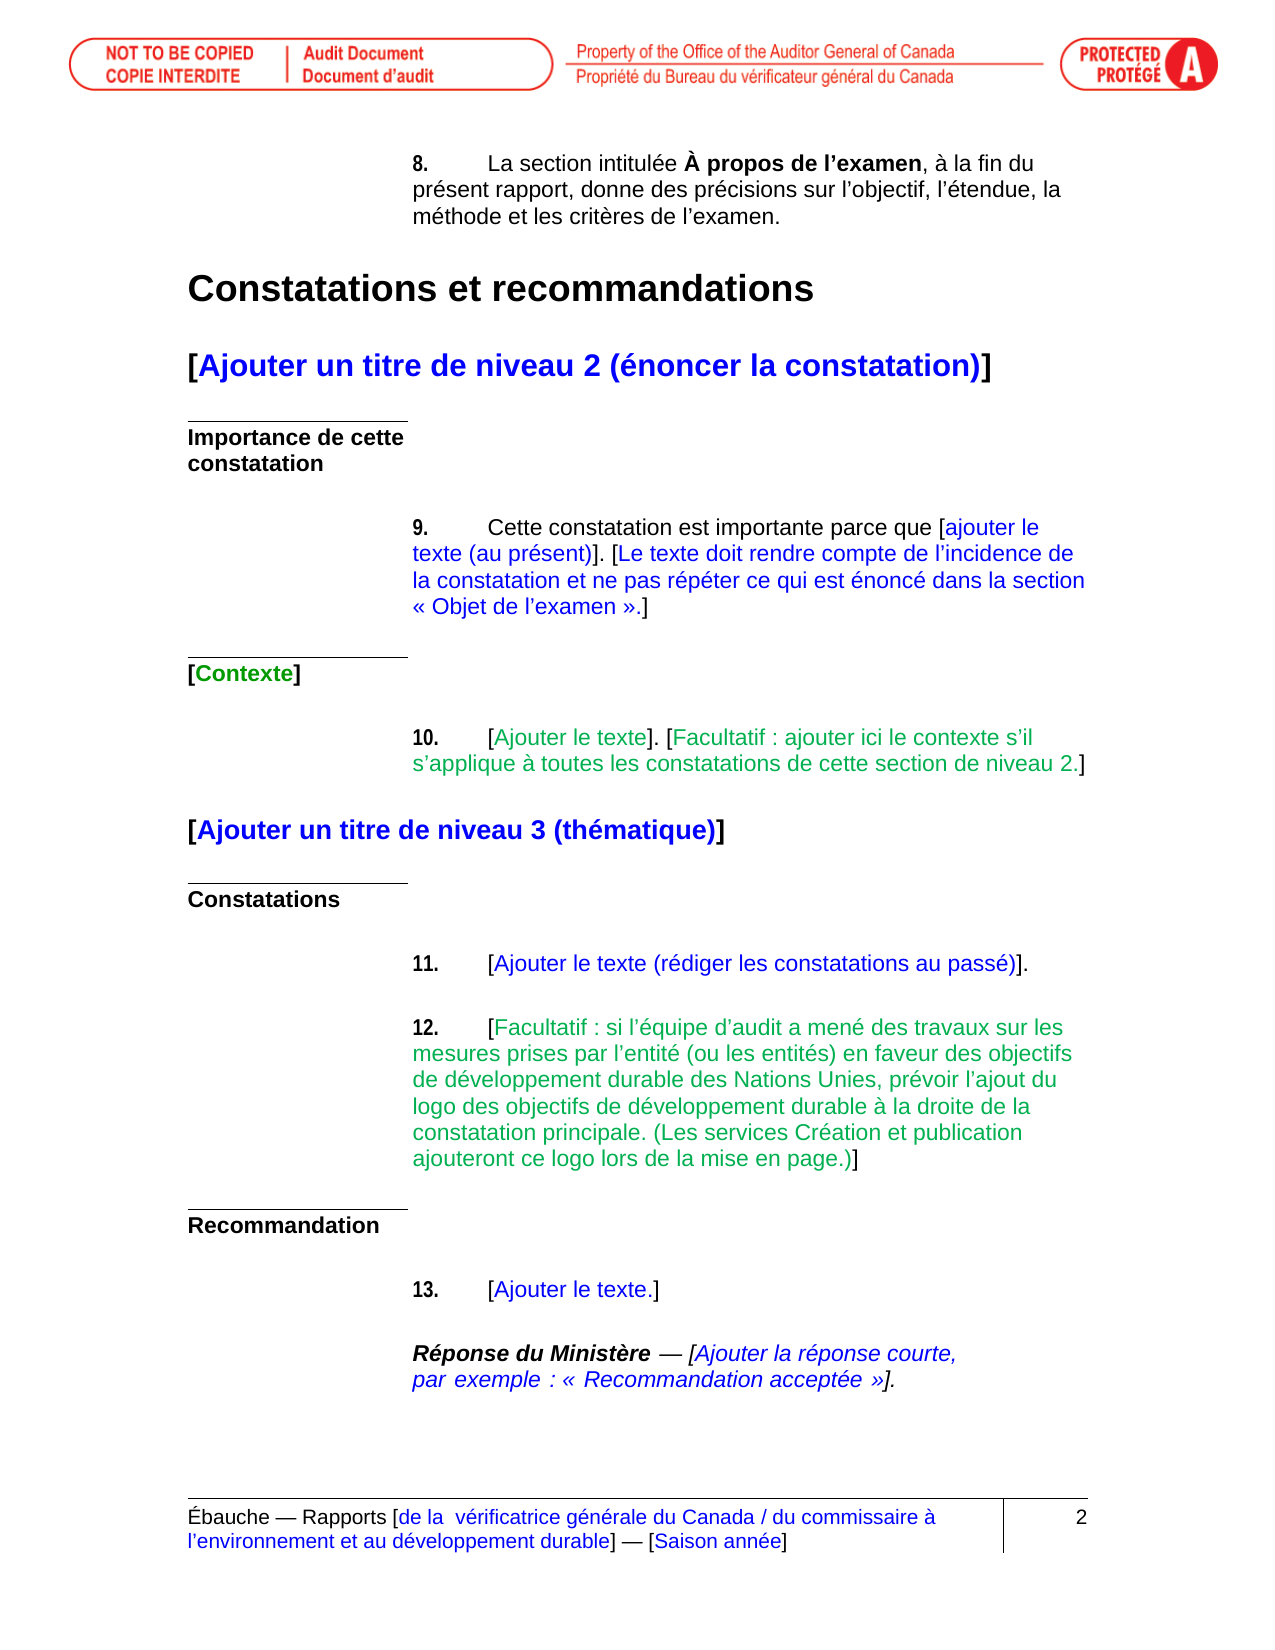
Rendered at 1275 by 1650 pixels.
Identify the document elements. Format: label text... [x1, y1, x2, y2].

text Recommandation [187, 1210, 408, 1239]
text Cette constatation est importante parce que [ajouter le texte (au présent)]. [Le texte doit rendre compte de l’incidence de la constatation et ne pas répéter ce qui est énoncé dans la section « Objet de l’examen ».] [412, 514, 1087, 619]
text Réponse du Ministère — [Ajouter la réponse courte, par exemple : « Recommandation acceptée »]. [412, 1340, 1087, 1393]
text Importance de cette constatation [187, 422, 408, 476]
picture [67, 37, 1220, 92]
subtitle Constatations et recommandations [187, 267, 1087, 310]
text Constatations [187, 884, 408, 912]
text [Ajouter le texte (rédiger les constatations au passé)]. [412, 950, 1087, 976]
text [Contexte] [187, 658, 408, 686]
subtitle [Ajouter un titre de niveau 2 (énoncer la constatation)] [187, 347, 1087, 383]
text La section intitulée À propos de l’examen, à la fin du présent rapport, donne des précisions sur l’objectif, l’étendue, la méthode et les critères de l’examen. [412, 150, 1087, 229]
subtitle [Ajouter un titre de niveau 3 (thématique)] [187, 814, 1087, 845]
text [Ajouter le texte]. [Facultatif : ajouter ici le contexte s’il s’applique à toutes les constatations de cette section de niveau 2.] [412, 724, 1087, 777]
text [Ajouter le texte.] [412, 1276, 1087, 1303]
text [Facultatif : si l’équipe d’audit a mené des travaux sur les mesures prises par l’entité (ou les entités) en faveur des objectifs de développement durable des Nations Unies, prévoir l’ajout du logo des objectifs de développement durable à la droite de la constatation principale. (Les services Création et publication ajouteront ce logo lors de la mise en page.)] [412, 1014, 1087, 1172]
